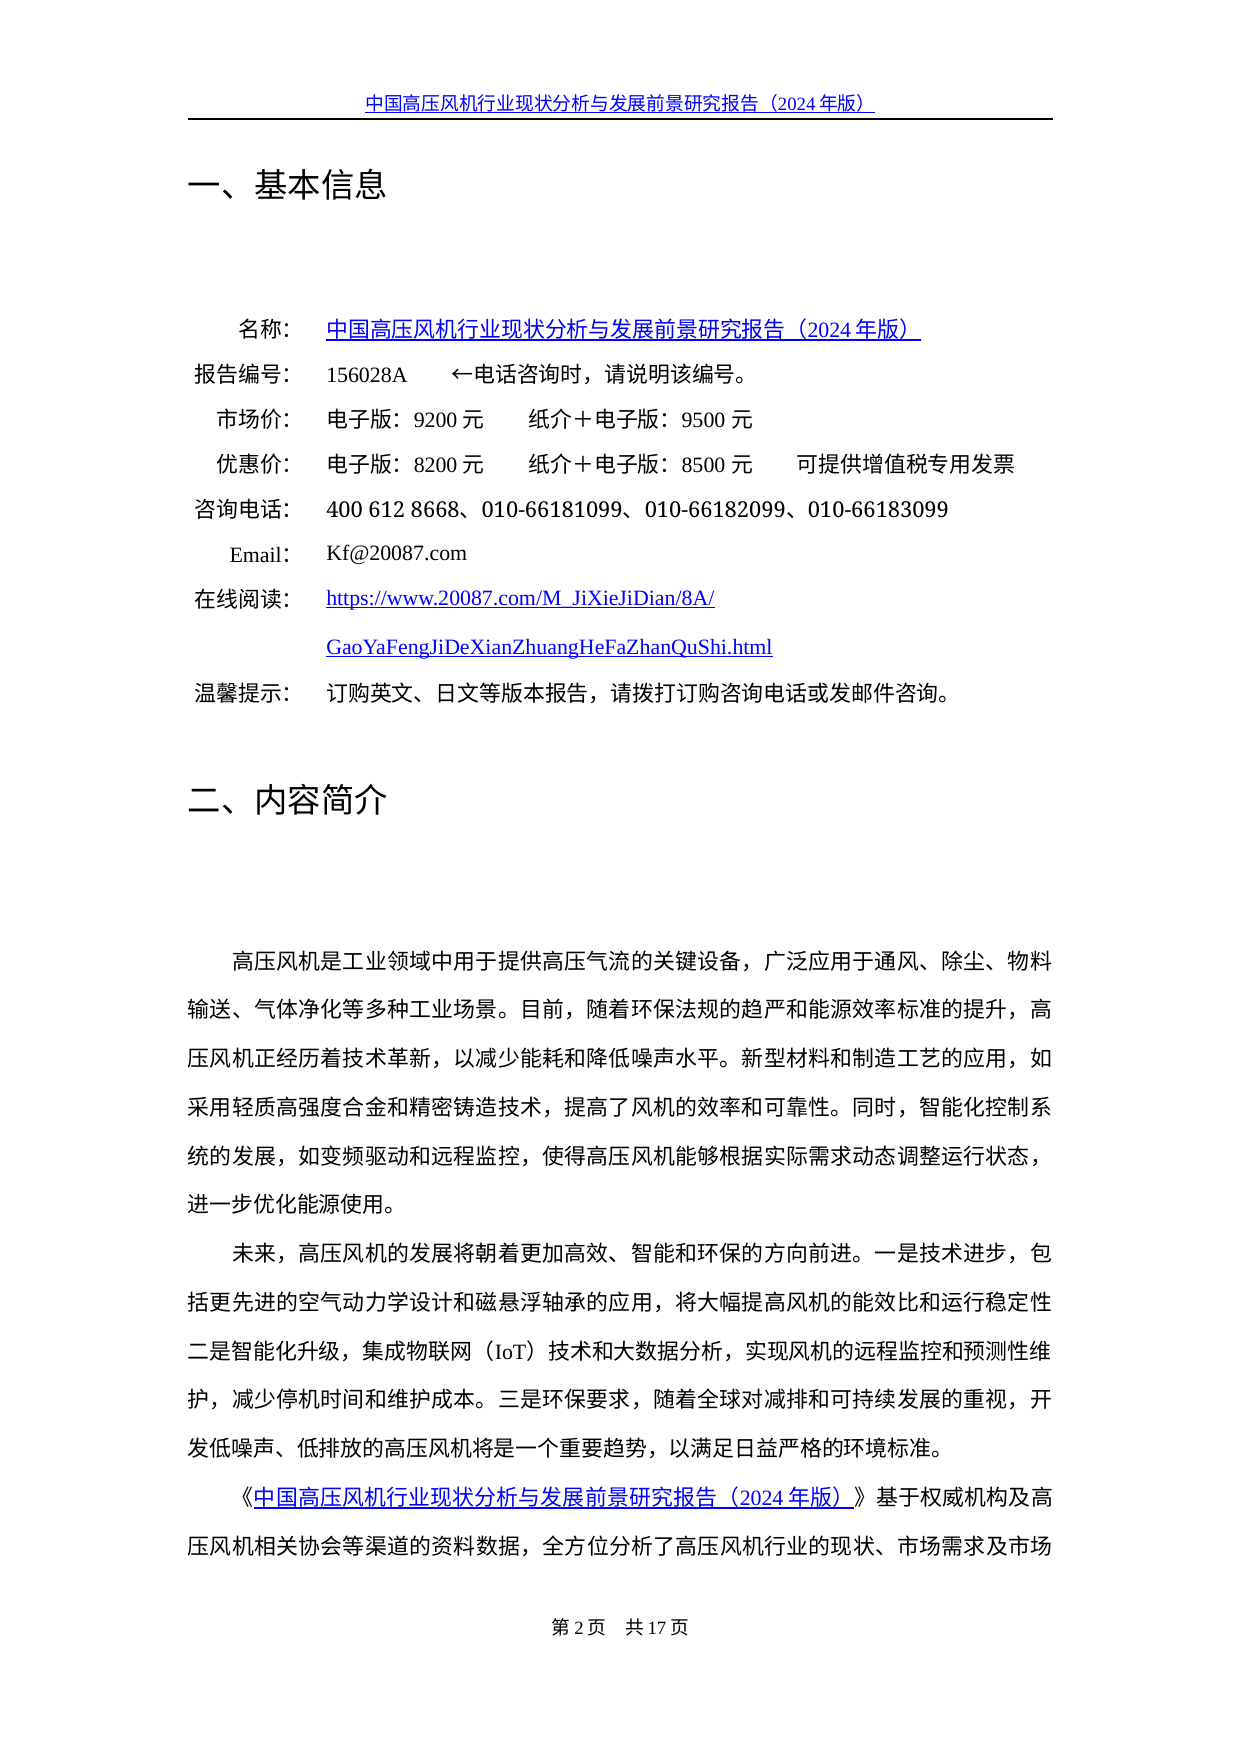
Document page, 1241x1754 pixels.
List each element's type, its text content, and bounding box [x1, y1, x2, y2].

table_cell 咨询电话： [167, 492, 315, 537]
table_cell Email： [167, 537, 315, 582]
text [187, 943, 1053, 1561]
table_cell 400 612 8668、010-66181099、010-66182099、010-66183099 [315, 492, 1073, 537]
table_cell 温馨提示： [167, 675, 315, 720]
table_header 中国高压风机行业现状分析与发展前景研究报告（2024年版） [315, 312, 1073, 357]
table_cell 电子版：8200 元 纸介＋电子版：8500 元 可提供增值税专用发票 [315, 447, 1073, 492]
title 二、内容简介 [187, 766, 1053, 831]
title 一、基本信息 [187, 150, 1053, 215]
table_cell 报告编号： [167, 357, 315, 402]
table_cell 优惠价： [167, 447, 315, 492]
table_cell [315, 582, 1073, 675]
table_cell 156028A ←电话咨询时，请说明该编号。 [315, 357, 1073, 402]
table_cell 电子版：9200 元 纸介＋电子版：9500 元 [315, 402, 1073, 447]
table_cell 在线阅读： [167, 582, 315, 675]
table_header 名称： [167, 312, 315, 357]
table_cell 订购英文、日文等版本报告，请拨打订购咨询电话或发邮件咨询。 [315, 675, 1073, 720]
table_cell 市场价： [167, 402, 315, 447]
table_cell Kf@20087.com [315, 537, 1073, 582]
